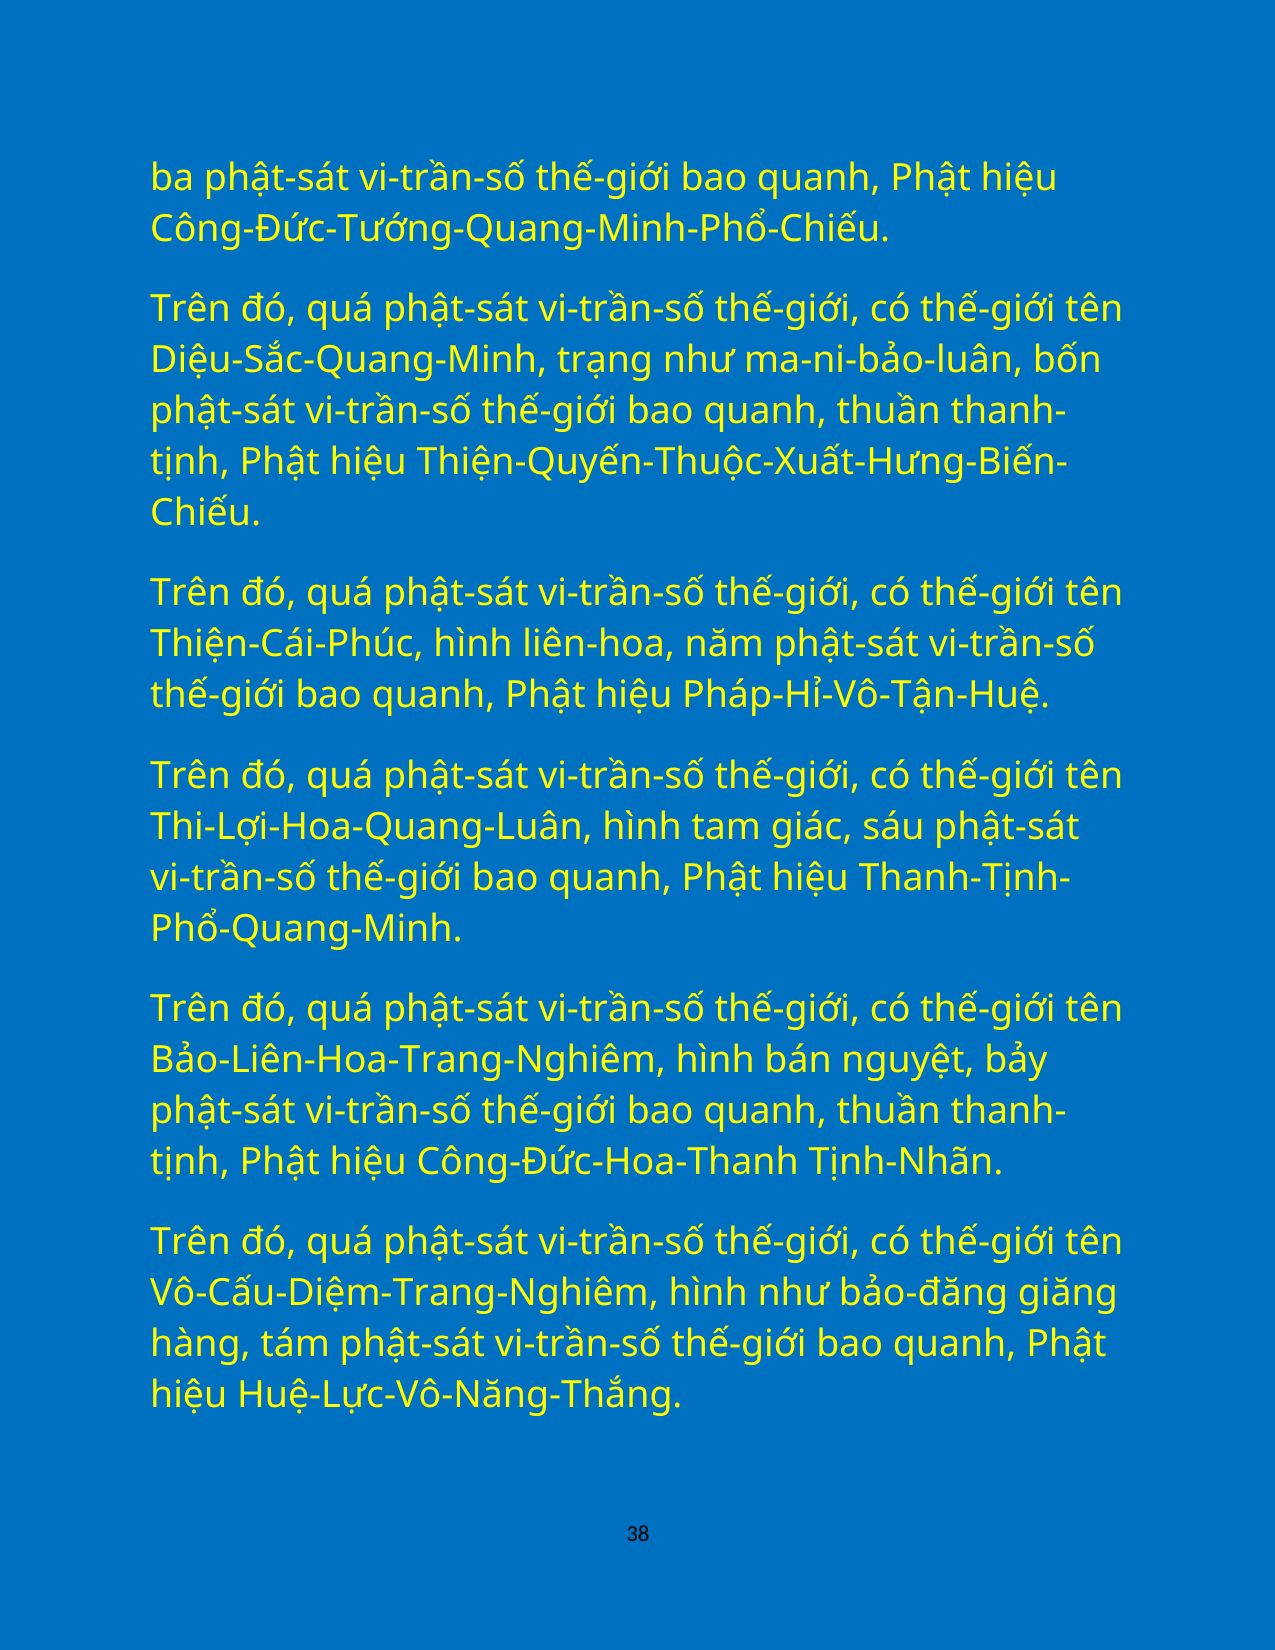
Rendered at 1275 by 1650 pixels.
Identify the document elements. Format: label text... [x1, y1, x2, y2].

text Trên đó, quá phật-sát vi-trần-số thế-giới, có thế-giới tên Thiện-Cái-Phúc, hình liên-hoa, năm phật-sát vi-trần-số thế-giới bao quanh, Phật hiệu Pháp-Hỉ-Vô-Tận-Huệ. [150, 566, 1125, 719]
text Trên đó, quá phật-sát vi-trần-số thế-giới, có thế-giới tên Bảo-Liên-Hoa-Trang-Nghiêm, hình bán nguyệt, bảy phật-sát vi-trần-số thế-giới bao quanh, thuần thanh-tịnh, Phật hiệu Công-Đức-Hoa-Thanh Tịnh-Nhãn. [150, 981, 1125, 1185]
text Trên đó, quá phật-sát vi-trần-số thế-giới, có thế-giới tên Diệu-Sắc-Quang-Minh, trạng như ma-ni-bảo-luân, bốn phật-sát vi-trần-số thế-giới bao quanh, thuần thanh-tịnh, Phật hiệu Thiện-Quyến-Thuộc-Xuất-Hưng-Biến-Chiếu. [150, 281, 1125, 536]
text Trên đó, quá phật-sát vi-trần-số thế-giới, có thế-giới tên Thi-Lợi-Hoa-Quang-Luân, hình tam giác, sáu phật-sát vi-trần-số thế-giới bao quanh, Phật hiệu Thanh-Tịnh-Phổ-Quang-Minh. [150, 748, 1125, 952]
text Trên đó, quá phật-sát vi-trần-số thế-giới, có thế-giới tên Vô-Cấu-Diệm-Trang-Nghiêm, hình như bảo-đăng giăng hàng, tám phật-sát vi-trần-số thế-giới bao quanh, Phật hiệu Huệ-Lực-Vô-Năng-Thắng. [150, 1214, 1125, 1419]
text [150, 150, 1125, 252]
